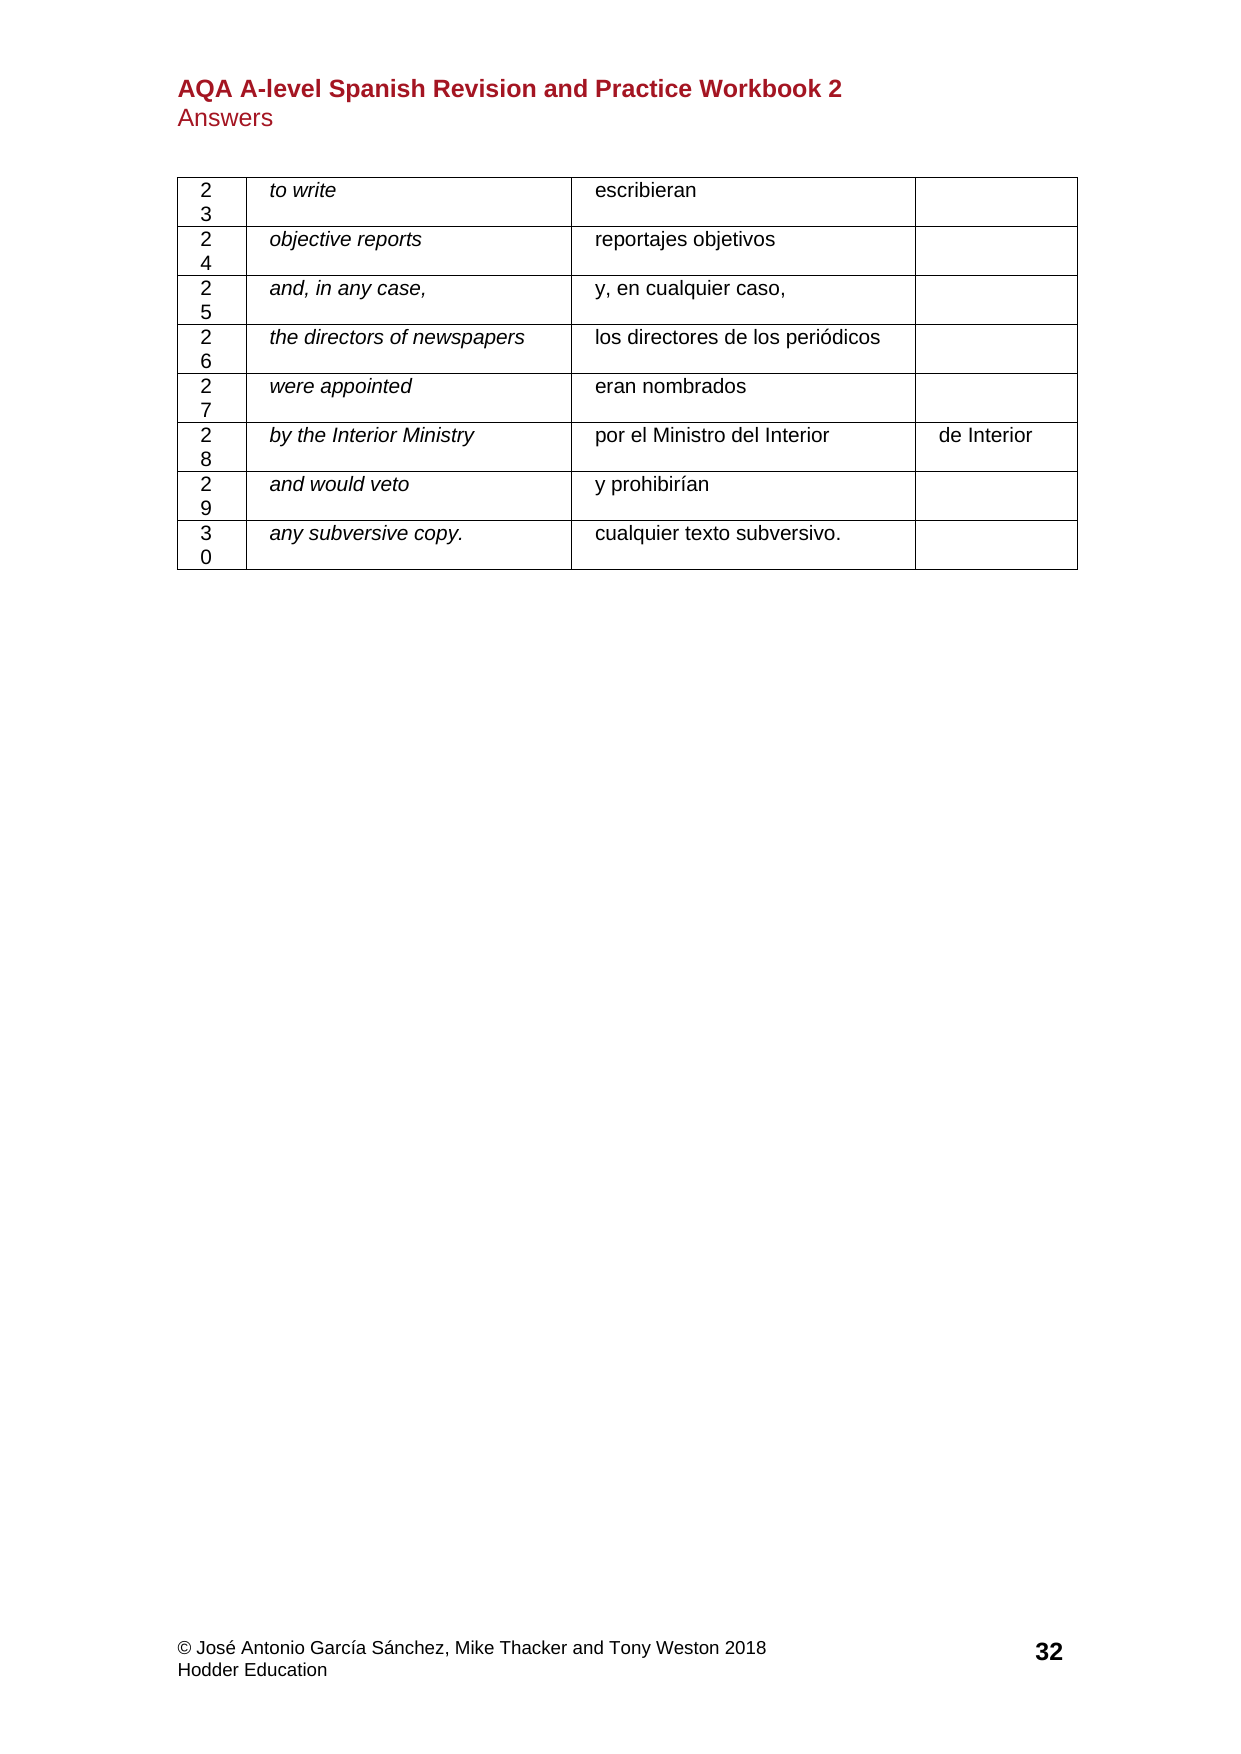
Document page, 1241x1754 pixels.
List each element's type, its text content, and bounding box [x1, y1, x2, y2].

table_cell objective reports [247, 227, 571, 275]
table_cell [916, 521, 1077, 569]
table_cell y prohibirían [572, 472, 915, 520]
table_cell 23 [178, 178, 246, 226]
table_cell and would veto [247, 472, 571, 520]
table_cell [916, 325, 1077, 373]
table_cell 25 [178, 276, 246, 324]
table_cell [916, 276, 1077, 324]
table_cell and, in any case, [247, 276, 571, 324]
table_cell 24 [178, 227, 246, 275]
table_cell [916, 374, 1077, 422]
table_cell [916, 472, 1077, 520]
table_cell los directores de los periódicos [572, 325, 915, 373]
table_cell [916, 227, 1077, 275]
table_cell y, en cualquier caso, [572, 276, 915, 324]
table_cell the directors of newspapers [247, 325, 571, 373]
table_cell de Interior [916, 423, 1077, 471]
table_cell por el Ministro del Interior [572, 423, 915, 471]
table_cell 27 [178, 374, 246, 422]
table_cell eran nombrados [572, 374, 915, 422]
table_cell by the Interior Ministry [247, 423, 571, 471]
table_cell escribieran [572, 178, 915, 226]
table_cell were appointed [247, 374, 571, 422]
table_cell any subversive copy. [247, 521, 571, 569]
table_cell 28 [178, 423, 246, 471]
table_cell reportajes objetivos [572, 227, 915, 275]
table_cell to write [247, 178, 571, 226]
table_cell 30 [178, 521, 246, 569]
table_cell 29 [178, 472, 246, 520]
table_cell 26 [178, 325, 246, 373]
table_cell [916, 178, 1077, 226]
table_cell cualquier texto subversivo. [572, 521, 915, 569]
